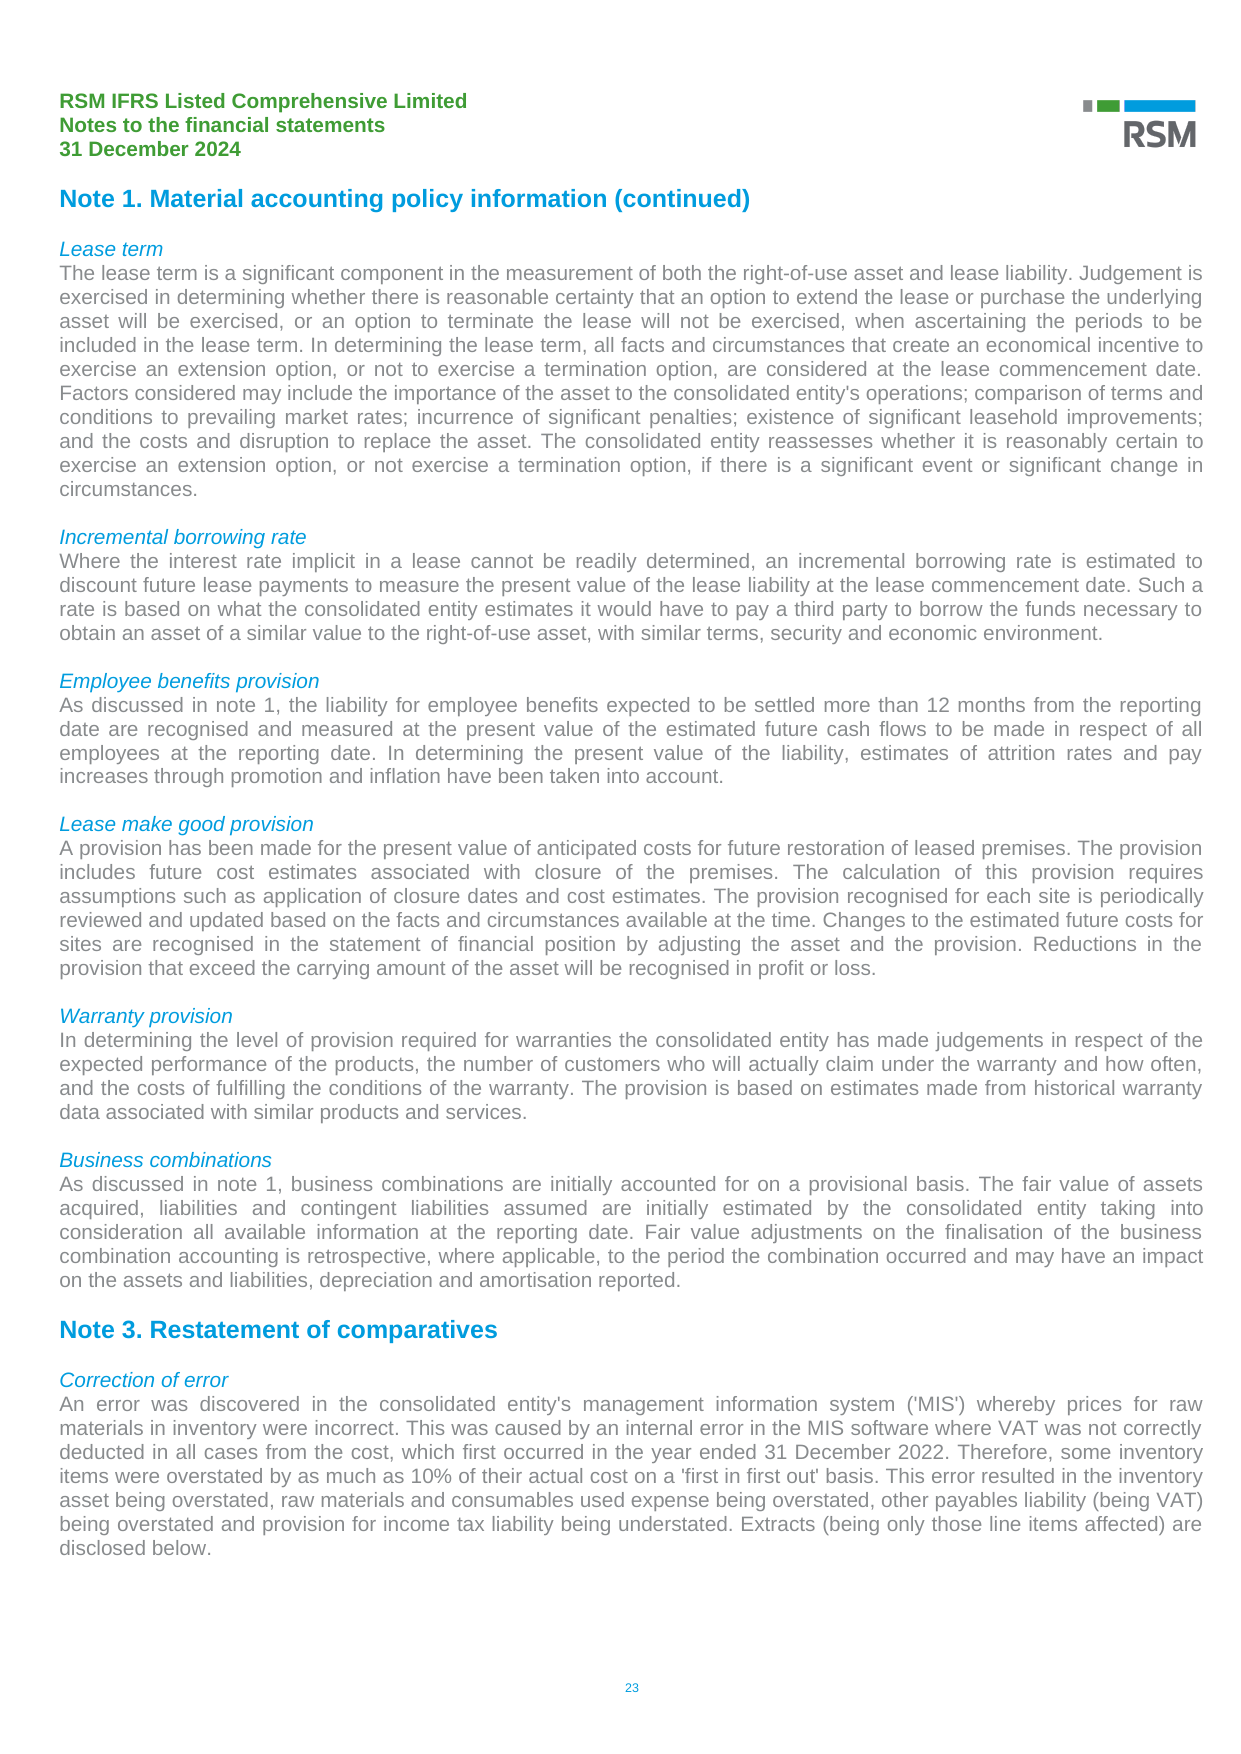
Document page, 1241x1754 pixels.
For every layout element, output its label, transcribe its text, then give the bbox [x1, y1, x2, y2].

text As discussed in note 1, business combinations are initially accounted for on a provisional basis. The fair value of assets acquired, liabilities and contingent liabilities assumed are initially estimated by the consolidated entity taking into consideration all available information at the reporting date. Fair value adjustments on the finalisation of the business combination accounting is retrospective, where applicable, to the period the combination occurred and may have an impact on the assets and liabilities, depreciation and amortisation reported. [59, 1172, 1205, 1291]
text A provision has been made for the present value of anticipated costs for future restoration of leased premises. The provision includes future cost estimates associated with closure of the premises. The calculation of this provision requires assumptions such as application of closure dates and cost estimates. The provision recognised for each site is periodically reviewed and updated based on the facts and circumstances available at the time. Changes to the estimated future costs for sites are recognised in the statement of financial position by adjusting the asset and the provision. Reductions in the provision that exceed the carrying amount of the asset will be recognised in profit or loss. [59, 836, 1205, 980]
text Incremental borrowing rate [59, 525, 1205, 549]
text As discussed in note 1, the liability for employee benefits expected to be settled more than 12 months from the reporting date are recognised and measured at the present value of the estimated future cash flows to be made in respect of all employees at the reporting date. In determining the present value of the liability, estimates of attrition rates and pay increases through promotion and inflation have been taken into account. [59, 692, 1205, 788]
text Correction of error [59, 1368, 1205, 1392]
text Business combinations [59, 1148, 1205, 1172]
text In determining the level of provision required for warranties the consolidated entity has made judgements in respect of the expected performance of the products, the number of customers who will actually claim under the warranty and how often, and the costs of fulfilling the conditions of the warranty. The provision is based on estimates made from historical warranty data associated with similar products and services. [59, 1028, 1205, 1124]
text Note 3. Restatement of comparatives [59, 1315, 1205, 1344]
picture [1071, 88, 1207, 159]
text Warranty provision [59, 1004, 1205, 1028]
text The lease term is a significant component in the measurement of both the right-of-use asset and lease liability. Judgement is exercised in determining whether there is reasonable certainty that an option to extend the lease or purchase the underlying asset will be exercised, or an option to terminate the lease will not be exercised, when ascertaining the periods to be included in the lease term. In determining the lease term, all facts and circumstances that create an economical incentive to exercise an extension option, or not to exercise a termination option, are considered at the lease commencement date. Factors considered may include the importance of the asset to the consolidated entity's operations; comparison of terms and conditions to prevailing market rates; incurrence of significant penalties; existence of significant leasehold improvements; and the costs and disruption to replace the asset. The consolidated entity reassesses whether it is reasonably certain to exercise an extension option, or not exercise a termination option, if there is a significant event or significant change in circumstances. [59, 261, 1205, 501]
text Lease make good provision [59, 812, 1205, 836]
text Employee benefits provision [59, 668, 1205, 692]
text An error was discovered in the consolidated entity's management information system ('MIS') whereby prices for raw materials in inventory were incorrect. This was caused by an internal error in the MIS software where VAT was not correctly deducted in all cases from the cost, which first occurred in the year ended 31 December 2022. Therefore, some inventory items were overstated by as much as 10% of their actual cost on a 'first in first out' basis. This error resulted in the inventory asset being overstated, raw materials and consumables used expense being overstated, other payables liability (being VAT) being overstated and provision for income tax liability being understated. Extracts (being only those line items affected) are disclosed below. [59, 1392, 1205, 1560]
text Lease term [59, 237, 1205, 261]
text Where the interest rate implicit in a lease cannot be readily determined, an incremental borrowing rate is estimated to discount future lease payments to measure the present value of the lease liability at the lease commencement date. Such a rate is based on what the consolidated entity estimates it would have to pay a third party to borrow the funds necessary to obtain an asset of a similar value to the right-of-use asset, with similar terms, security and economic environment. [59, 549, 1205, 644]
